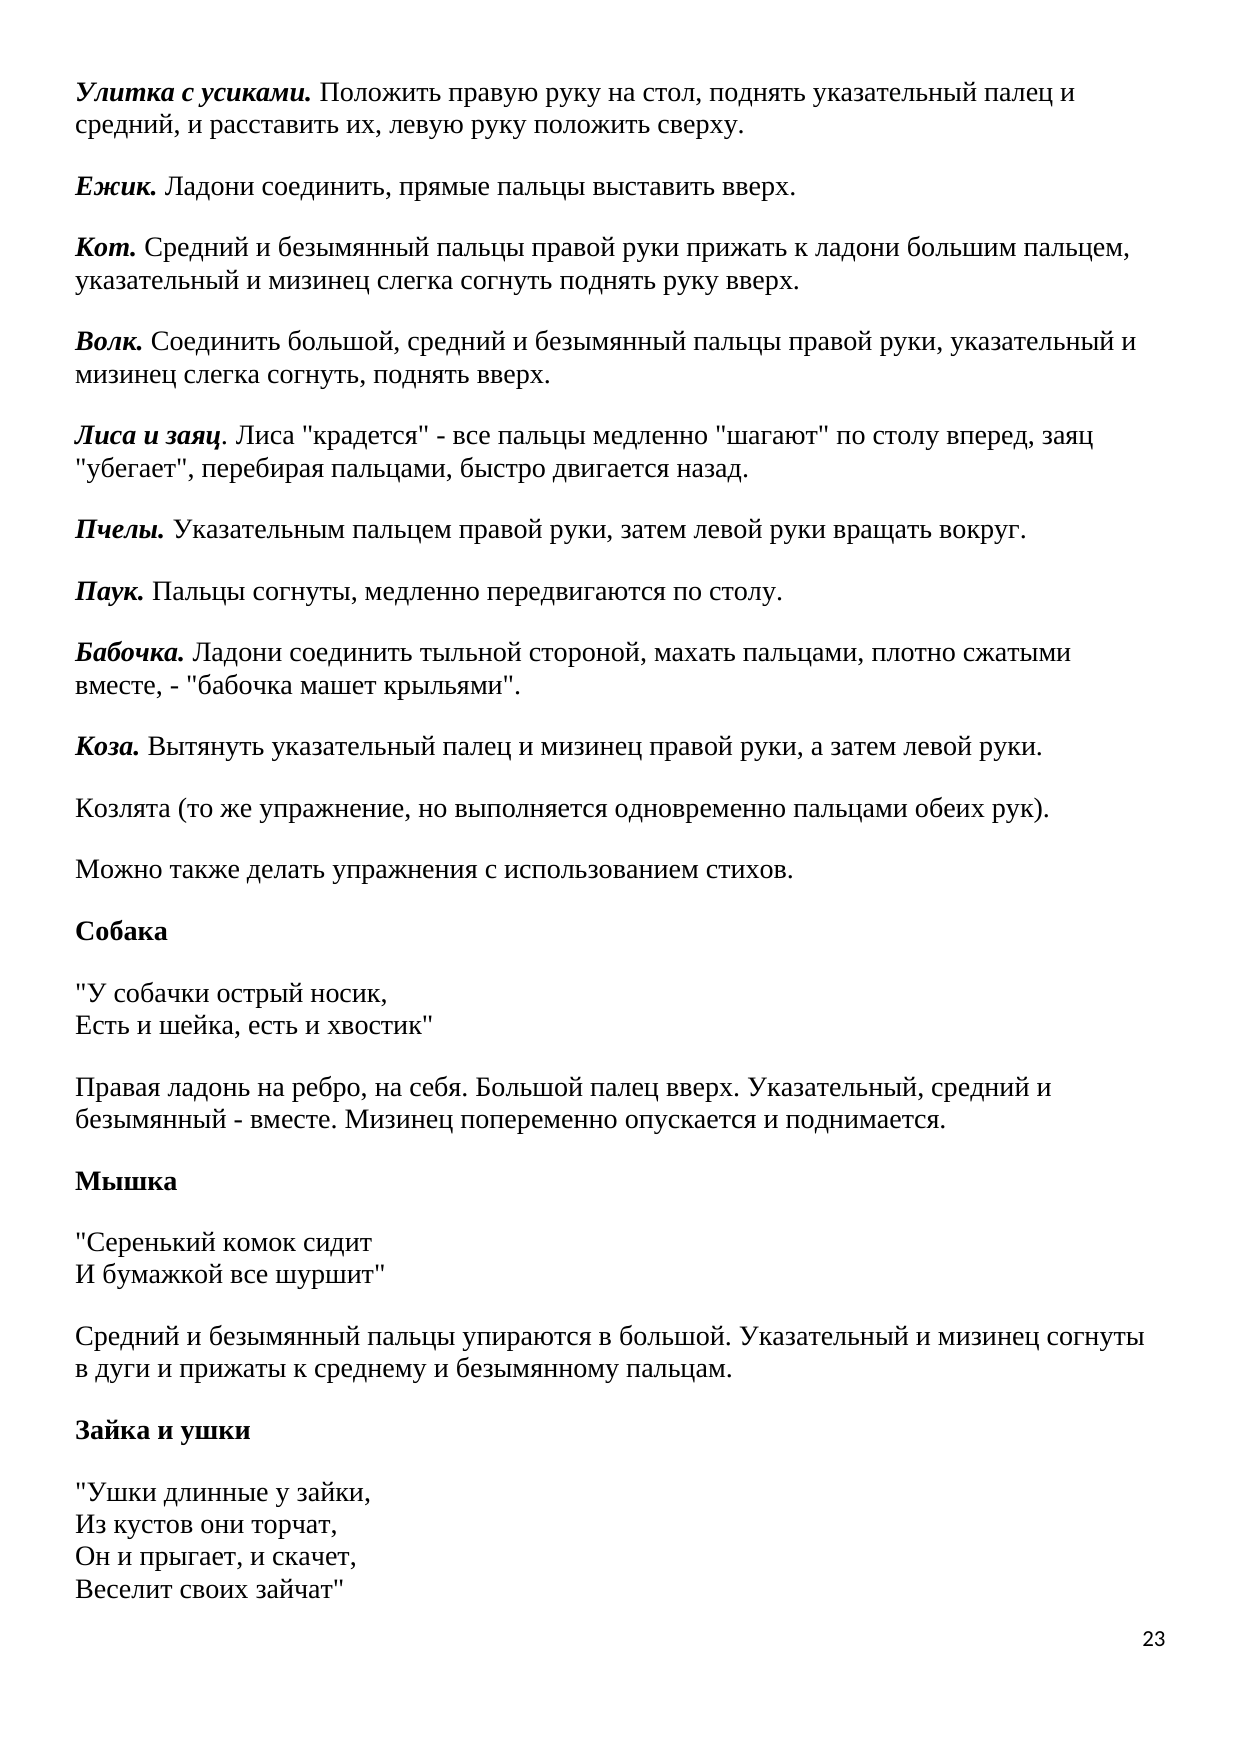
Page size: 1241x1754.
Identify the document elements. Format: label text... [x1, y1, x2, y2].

text Мышка [75, 1164, 1165, 1196]
text Бабочка. Ладони соединить тыльной стороной, махать пальцами, плотно сжатыми вместе, - "бабочка машет крыльями". [75, 636, 1165, 700]
text Коза. Вытянуть указательный палец и мизинец правой руки, а затем левой руки. [75, 729, 1165, 762]
text Ежик. Ладони соединить, прямые пальцы выставить вверх. [75, 169, 1165, 201]
text Зайка и ушки [75, 1413, 1165, 1446]
text Правая ладонь на ребро, на себя. Большой палец вверх. Указательный, средний и безымянный - вместе. Мизинец попеременно опускается и поднимается. [75, 1070, 1165, 1134]
text "Серенький комок сидит И бумажкой все шуршит" [75, 1225, 1165, 1290]
text Можно также делать упражнения с использованием стихов. [75, 853, 1165, 885]
text Средний и безымянный пальцы упираются в большой. Указательный и мизинец согнуты в дуги и прижаты к среднему и безымянному пальцам. [75, 1319, 1165, 1384]
text Пчелы. Указательным пальцем правой руки, затем левой руки вращать вокруг. [75, 512, 1165, 545]
text "У собачки острый носик, Есть и шейка, есть и хвостик" [75, 976, 1165, 1041]
text Паук. Пальцы согнуты, медленно передвигаются по столу. [75, 574, 1165, 606]
text Волк. Соединить большой, средний и безымянный пальцы правой руки, указательный и мизинец слегка согнуть, поднять вверх. [75, 324, 1165, 389]
text Лиса и заяц. Лиса "крадется" - все пальцы медленно "шагают" по столу вперед, заяц "убегает", перебирая пальцами, быстро двигается назад. [75, 418, 1165, 483]
text "Ушки длинные у зайки, Из кустов они торчат, Он и прыгает, и скачет, Веселит своих зайчат" [75, 1475, 1165, 1604]
text Козлята (то же упражнение, но выполняется одновременно пальцами обеих рук). [75, 791, 1165, 823]
text Собака [75, 914, 1165, 947]
text Кот. Средний и безымянный пальцы правой руки прижать к ладони большим пальцем, указательный и мизинец слегка согнуть поднять руку вверх. [75, 231, 1165, 295]
text Улитка с усиками. Положить правую руку на стол, поднять указательный палец и средний, и расставить их, левую руку положить сверху. [75, 75, 1165, 140]
